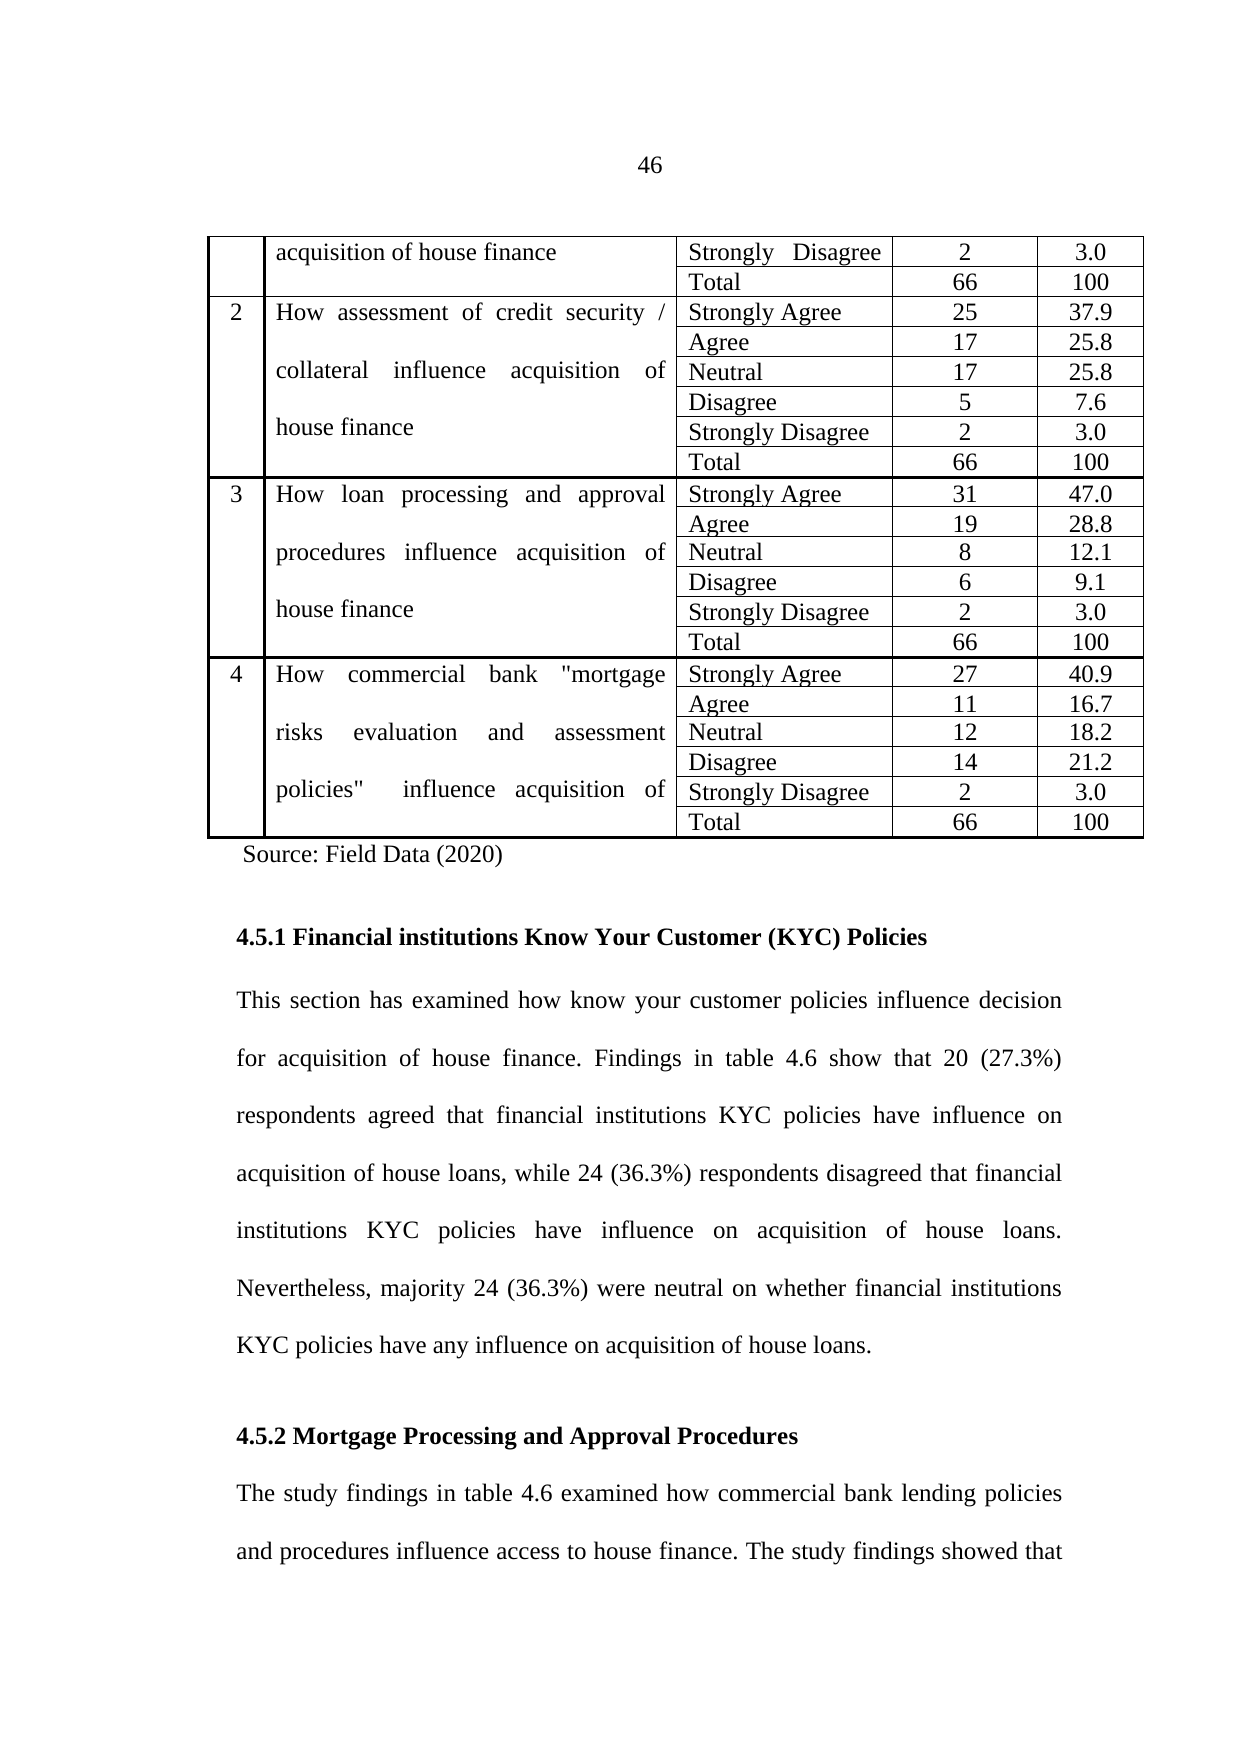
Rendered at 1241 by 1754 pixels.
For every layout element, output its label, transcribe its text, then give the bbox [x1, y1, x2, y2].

table_cell 17 [893, 357, 1037, 386]
table_cell 3.0 [1038, 417, 1143, 446]
table_cell 12.1 [1038, 537, 1143, 566]
table_cell Neutral [677, 357, 892, 386]
table_cell 100 [1038, 447, 1143, 476]
table_cell Strongly Disagree Disagree [677, 237, 892, 266]
table_cell 19 [893, 507, 1037, 536]
table_cell 12 [893, 717, 1037, 746]
table_cell 100 [1038, 807, 1143, 836]
table_cell Total [677, 447, 892, 476]
table_cell Neutral [677, 717, 892, 746]
table_cell 66 [893, 447, 1037, 476]
table_cell Disagree [677, 387, 892, 416]
table_cell 37.9 [1038, 297, 1143, 326]
table_cell 3.0 [1038, 777, 1143, 806]
table_cell 2 [893, 597, 1037, 626]
table_cell How assessment of credit security / collateral influence acquisition of house finance [266, 297, 676, 476]
table_cell 5 [893, 387, 1037, 416]
table_cell 2 [893, 417, 1037, 446]
table_cell 40.9 [1038, 659, 1143, 686]
table_cell 25.8 [1038, 327, 1143, 356]
table_cell 3.0 [1038, 237, 1143, 266]
table_cell Strongly Disagree [677, 597, 892, 626]
table_cell 47.0 [1038, 479, 1143, 506]
table_cell 14 [893, 747, 1037, 776]
subtitle 4.5.1 Financial institutions Know Your Customer (KYC) Policies [236, 922, 1063, 951]
table_cell Disagree [677, 567, 892, 596]
table_cell Total [677, 267, 892, 296]
table_cell 7.6 [1038, 387, 1143, 416]
table_cell 16.7 [1038, 687, 1143, 716]
table_cell 66 [893, 627, 1037, 656]
table_cell 27 [893, 659, 1037, 686]
table_cell Strongly Disagree [677, 417, 892, 446]
table_cell 28.8 [1038, 507, 1143, 536]
table_cell Strongly Agree [677, 659, 892, 686]
table_cell 3.0 [1038, 597, 1143, 626]
table_cell 4 [210, 659, 263, 836]
table_cell Strongly Agree [677, 479, 892, 506]
table_cell Strongly Agree [677, 297, 892, 326]
text Source: Field Data (2020) [236, 839, 1063, 868]
table_cell Total [677, 807, 892, 836]
text This section has examined how know your customer policies influence decision for acquisition of house finance. Findings in table 4.6 show that 20 (27.3%) respondents agreed that financial institutions KYC policies have influence on acquisition of house loans, while 24 (36.3%) respondents disagreed that financial institutions KYC policies have influence on acquisition of house loans. Nevertheless, majority 24 (36.3%) were neutral on whether financial institutions KYC policies have any influence on acquisition of house loans. [236, 986, 1063, 1359]
table_cell 2 [893, 777, 1037, 806]
table_cell 21.2 [1038, 747, 1143, 776]
table_cell 8 [893, 537, 1037, 566]
table_cell 18.2 [1038, 717, 1143, 746]
table_cell Agree [677, 327, 892, 356]
table_cell Agree [677, 507, 892, 536]
table_cell 6 [893, 567, 1037, 596]
table_cell Neutral [677, 537, 892, 566]
table_cell 2 [210, 297, 263, 476]
table_cell 100 [1038, 627, 1143, 656]
table_cell How commercial bank "mortgage risks evaluation and assessment policies" influence acquisition of house finance [266, 659, 676, 836]
table_cell 100 [1038, 267, 1143, 296]
subtitle 4.5.2 Mortgage Processing and Approval Procedures [236, 1421, 1063, 1450]
table_cell Strongly Disagree [677, 777, 892, 806]
table_cell 25 [893, 297, 1037, 326]
table_cell 9.1 [1038, 567, 1143, 596]
table_cell 11 [893, 687, 1037, 716]
table_cell 2 [893, 237, 1037, 266]
table_cell Agree [677, 687, 892, 716]
table_cell 25.8 [1038, 357, 1143, 386]
table_cell Disagree [677, 747, 892, 776]
table_cell Total [677, 627, 892, 656]
table_cell 66 [893, 267, 1037, 296]
table_cell 66 [893, 807, 1037, 836]
table_cell 17 [893, 327, 1037, 356]
table_cell 3 [210, 479, 263, 656]
table_cell 31 [893, 479, 1037, 506]
table_cell How loan processing and approval procedures influence acquisition of house finance [266, 479, 676, 656]
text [236, 1478, 1063, 1565]
